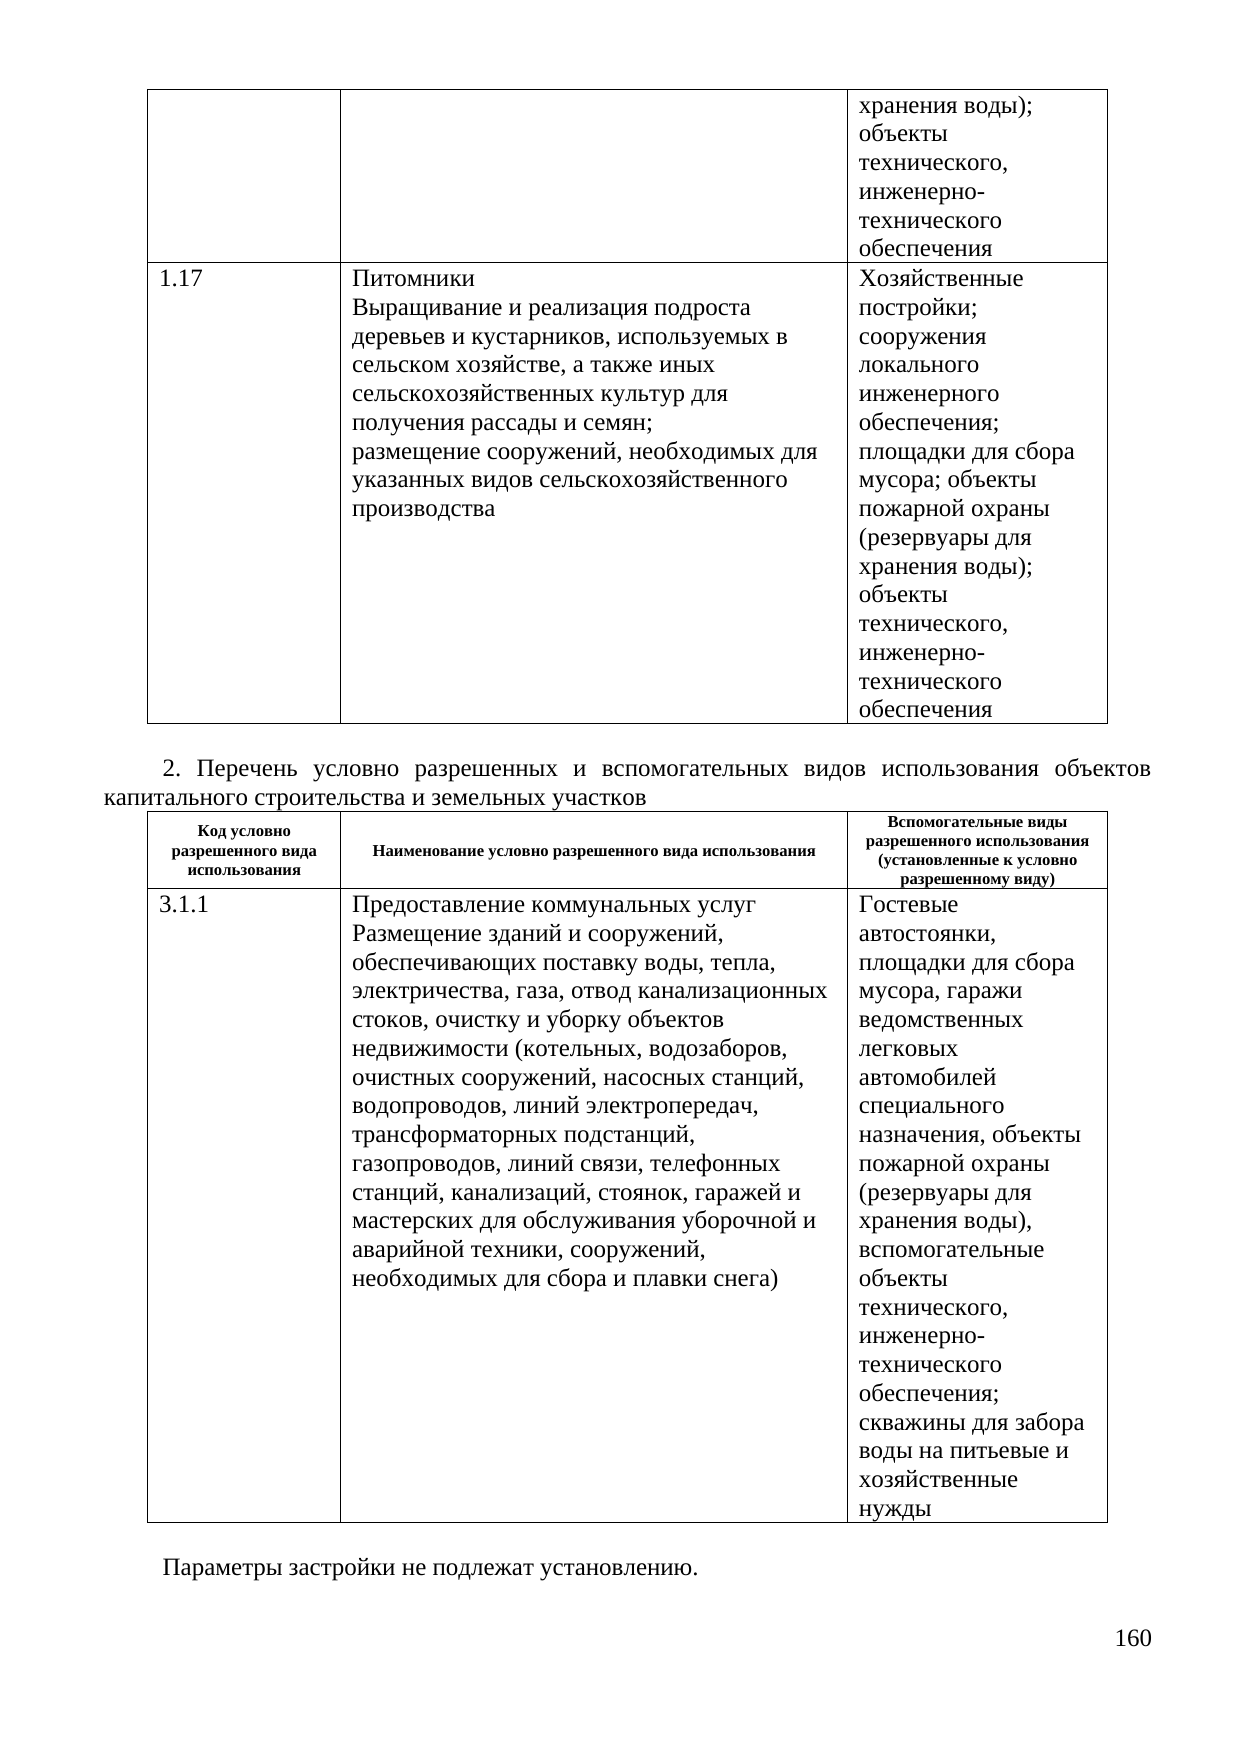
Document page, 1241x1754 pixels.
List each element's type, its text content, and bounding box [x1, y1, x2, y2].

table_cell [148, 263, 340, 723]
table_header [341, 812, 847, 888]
text 2. Перечень условно разрешенных и вспомогательных видов использования объектов капитального строительства и земельных участков [103, 753, 1152, 811]
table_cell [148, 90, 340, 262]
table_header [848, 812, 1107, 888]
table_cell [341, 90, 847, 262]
text Параметры застройки не подлежат установлению. [103, 1552, 1152, 1580]
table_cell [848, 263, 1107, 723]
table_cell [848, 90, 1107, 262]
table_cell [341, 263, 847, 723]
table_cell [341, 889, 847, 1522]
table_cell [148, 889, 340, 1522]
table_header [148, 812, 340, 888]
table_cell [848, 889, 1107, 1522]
